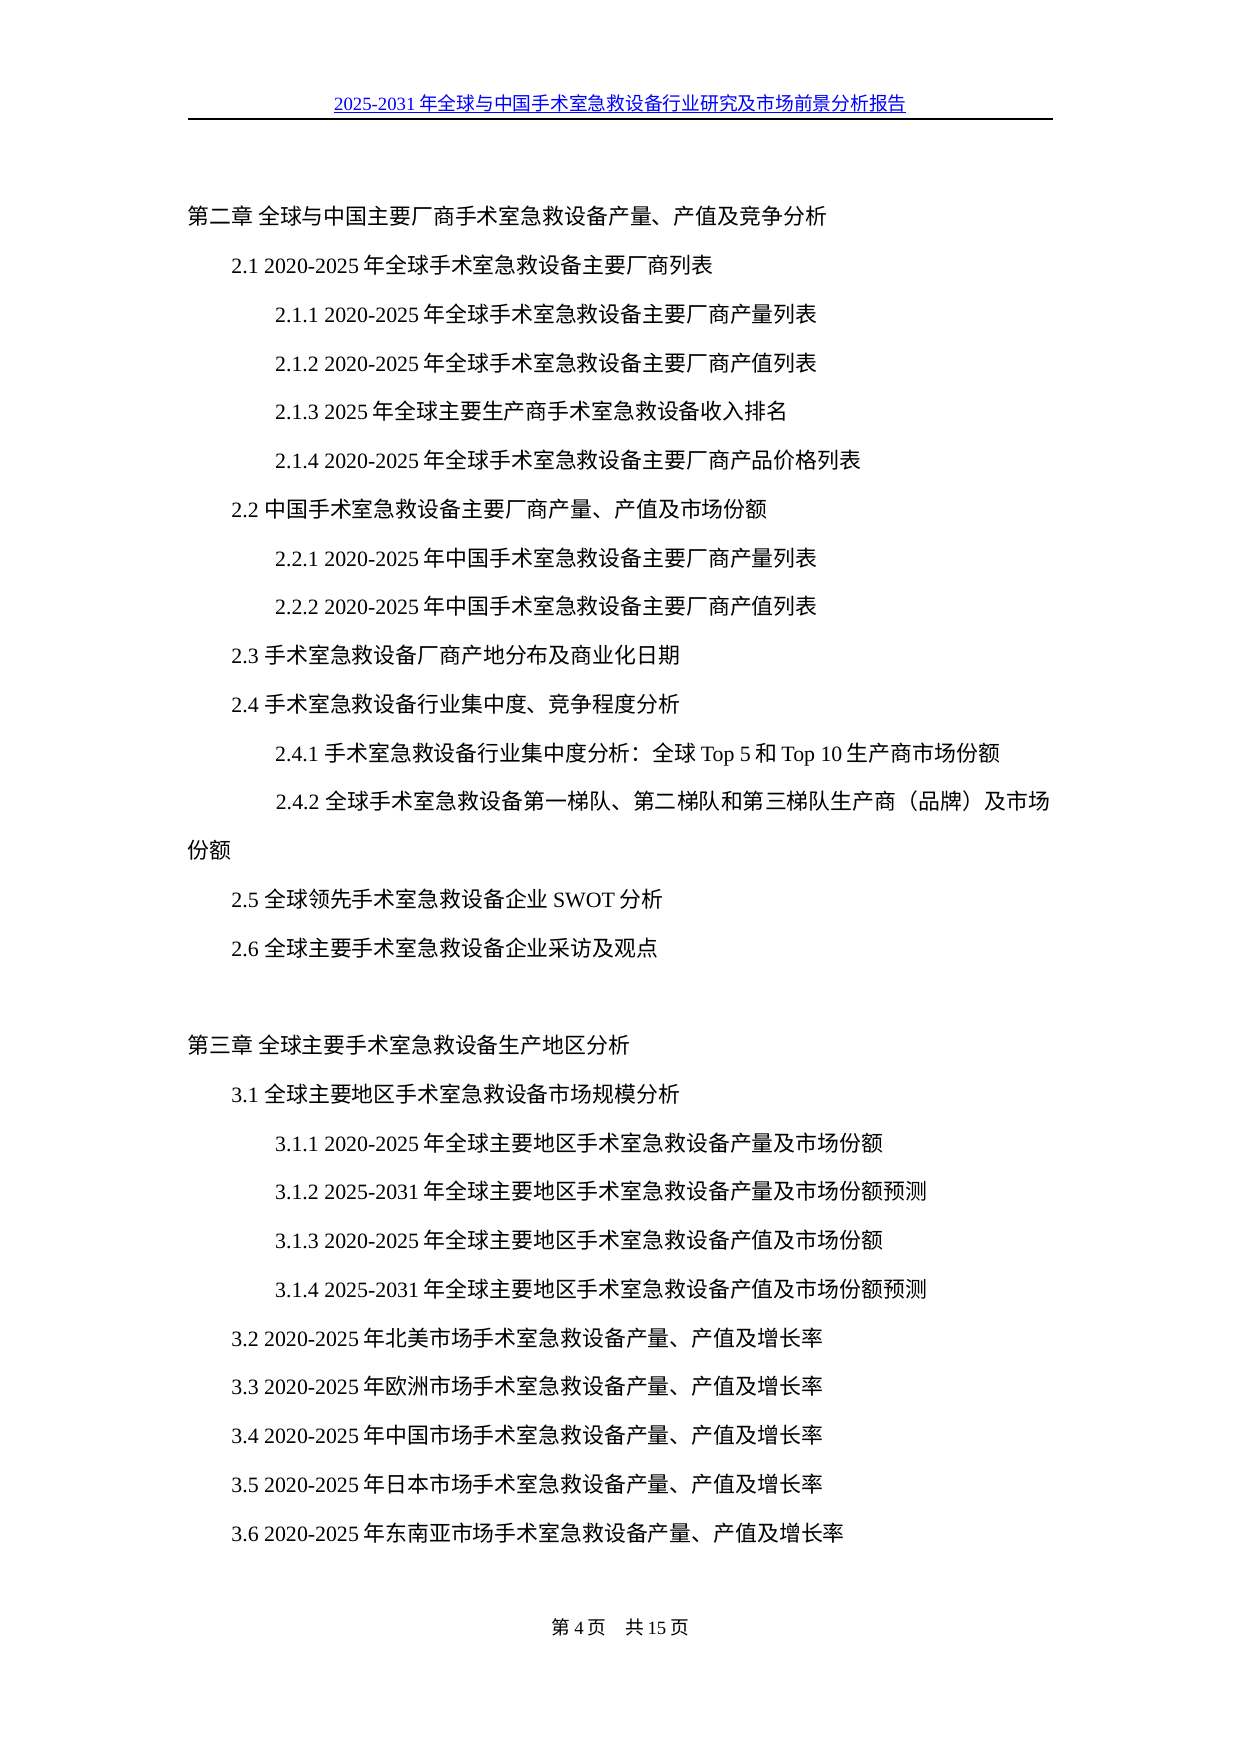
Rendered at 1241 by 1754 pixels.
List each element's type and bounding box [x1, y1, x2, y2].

text [187, 150, 1053, 1548]
